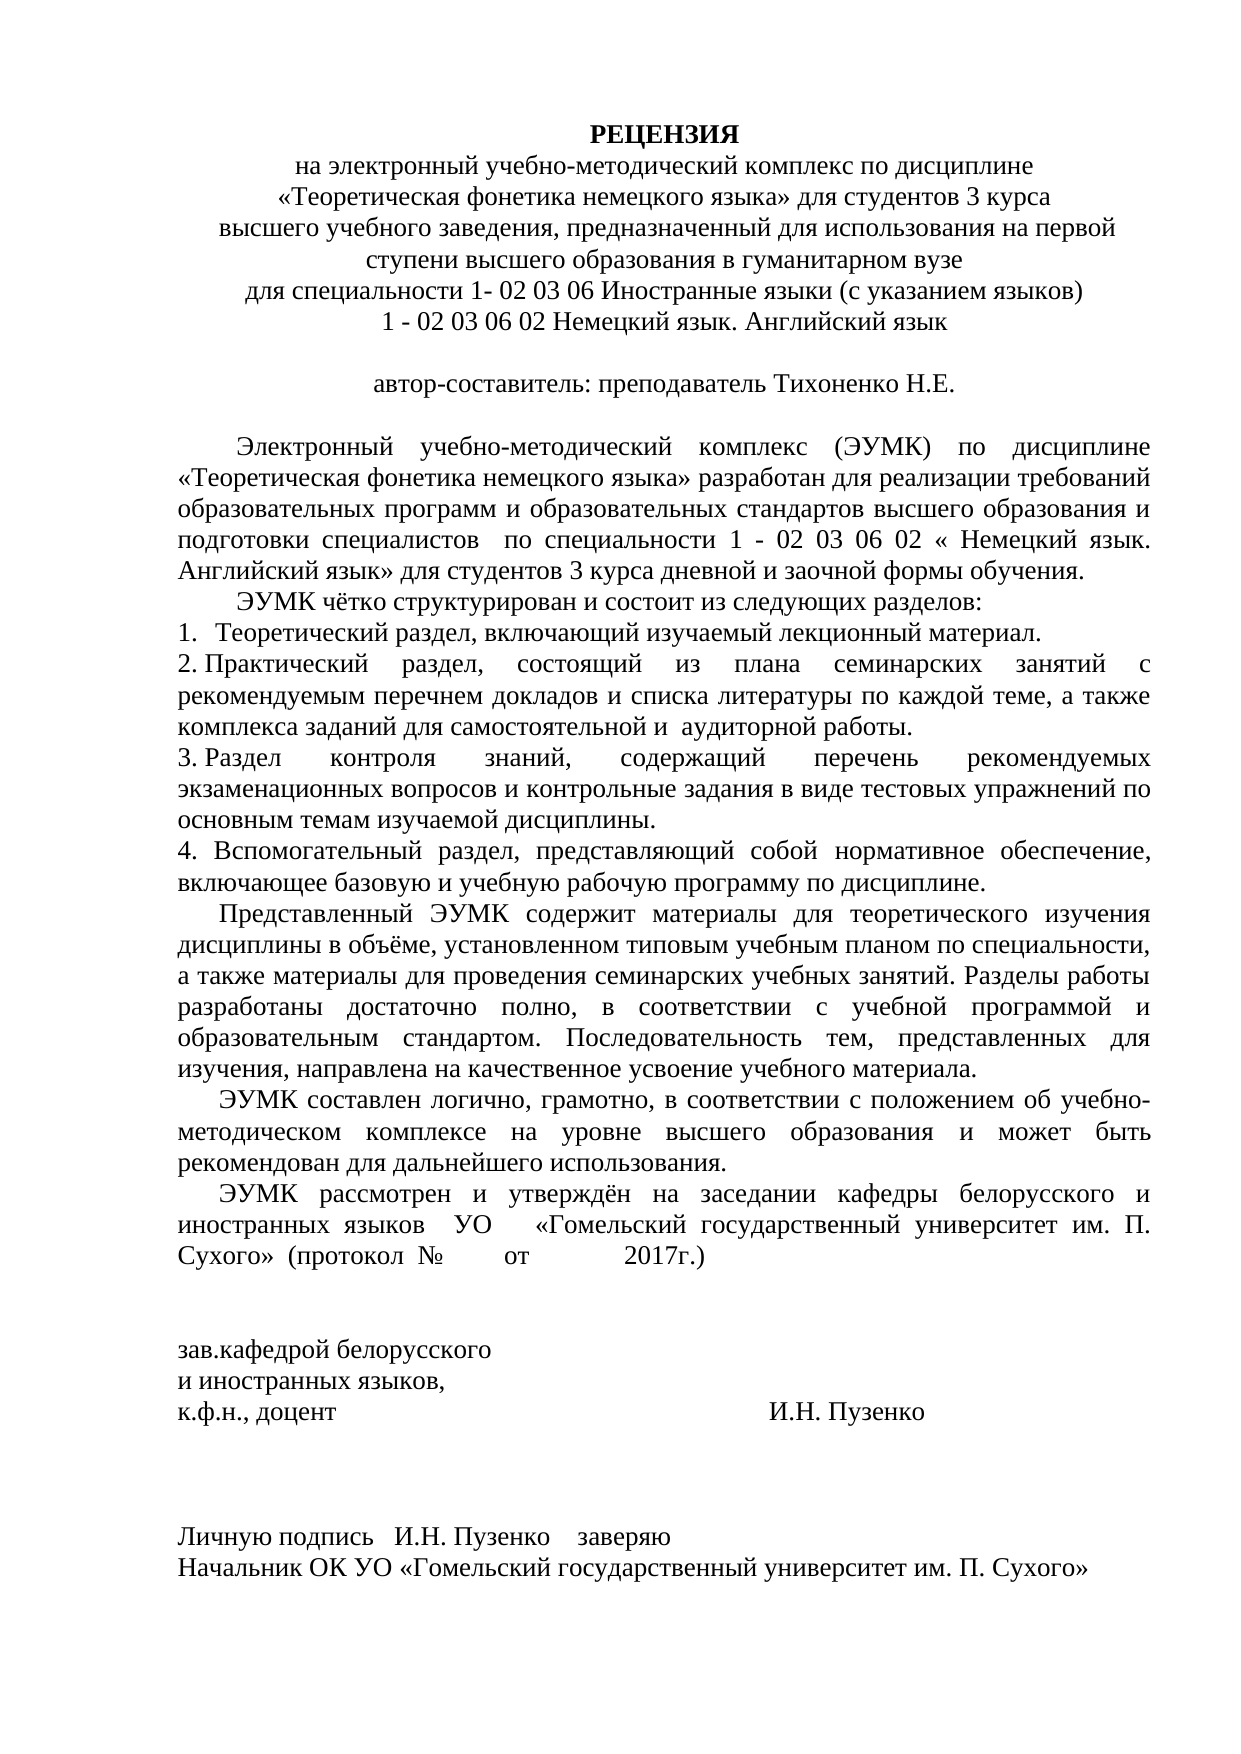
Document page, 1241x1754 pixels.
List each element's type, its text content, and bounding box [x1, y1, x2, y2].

text Начальник ОК УО «Гомельский государственный университет им. П. Сухого» [177, 1551, 1152, 1582]
text Представленный ЭУМК содержит материалы для теоретического изучения дисциплины в объёме, установленном типовым учебным планом по специальности, а также материалы для проведения семинарских учебных занятий. Разделы работы разработаны достаточно полно, в соответствии с учебной программой и образовательным стандартом. Последовательность тем, представленных для изучения, направлена на качественное усвоение учебного материала. [177, 897, 1152, 1084]
text РЕЦЕНЗИЯ [177, 118, 1152, 149]
text и иностранных языков, [177, 1364, 1152, 1395]
text Электронный учебно-методический комплекс (ЭУМК) по дисциплине «Теоретическая фонетика немецкого языка» разработан для реализации требований образовательных программ и образовательных стандартов высшего образования и подготовки специалистов по специальности 1 - 02 03 06 02 « Немецкий язык. Английский язык» для студентов 3 курса дневной и заочной формы обучения. [177, 429, 1152, 585]
text Личную подпись И.Н. Пузенко заверяю [177, 1520, 1152, 1551]
list 2. Практический раздел, состоящий из плана семинарских занятий с рекомендуемым перечнем докладов и списка литературы по каждой теме, а также комплекса заданий для самостоятельной и аудиторной работы. [177, 648, 1152, 741]
text к.ф.н., доцент И.Н. Пузенко [177, 1395, 1152, 1426]
text для специальности 1- 02 03 06 Иностранные языки (с указанием языков) [177, 274, 1152, 305]
text высшего учебного заведения, предназначенный для использования на первой ступени высшего образования в гуманитарном вузе [177, 212, 1152, 274]
list Теоретический раздел, включающий изучаемый лекционный материал. [177, 616, 1152, 648]
text ЭУМК составлен логично, грамотно, в соответствии с положением об учебно-методическом комплексе на уровне высшего образования и может быть рекомендован для дальнейшего использования. [177, 1084, 1152, 1177]
text на электронный учебно-методический комплекс по дисциплине [177, 149, 1152, 180]
text «Теоретическая фонетика немецкого языка» для студентов 3 курса [177, 180, 1152, 212]
text ЭУМК рассмотрен и утверждён на заседании кафедры белорусского и иностранных языков УО «Гомельский государственный университет им. П. Сухого» (протокол № от 2017г.) [177, 1177, 1152, 1271]
text 3. Раздел контроля знаний, содержащий перечень рекомендуемых экзаменационных вопросов и контрольные задания в виде тестовых упражнений по основным темам изучаемой дисциплины. [177, 741, 1152, 834]
text 1 - 02 03 06 02 Немецкий язык. Английский язык [177, 305, 1152, 336]
text ЭУМК чётко структурирован и состоит из следующих разделов: [177, 585, 1152, 616]
text зав.кафедрой белорусского [177, 1333, 1152, 1364]
text автор-составитель: преподаватель Тихоненко Н.Е. [177, 367, 1152, 398]
text 4. Вспомогательный раздел, представляющий собой нормативное обеспечение, включающее базовую и учебную рабочую программу по дисциплине. [177, 834, 1152, 897]
